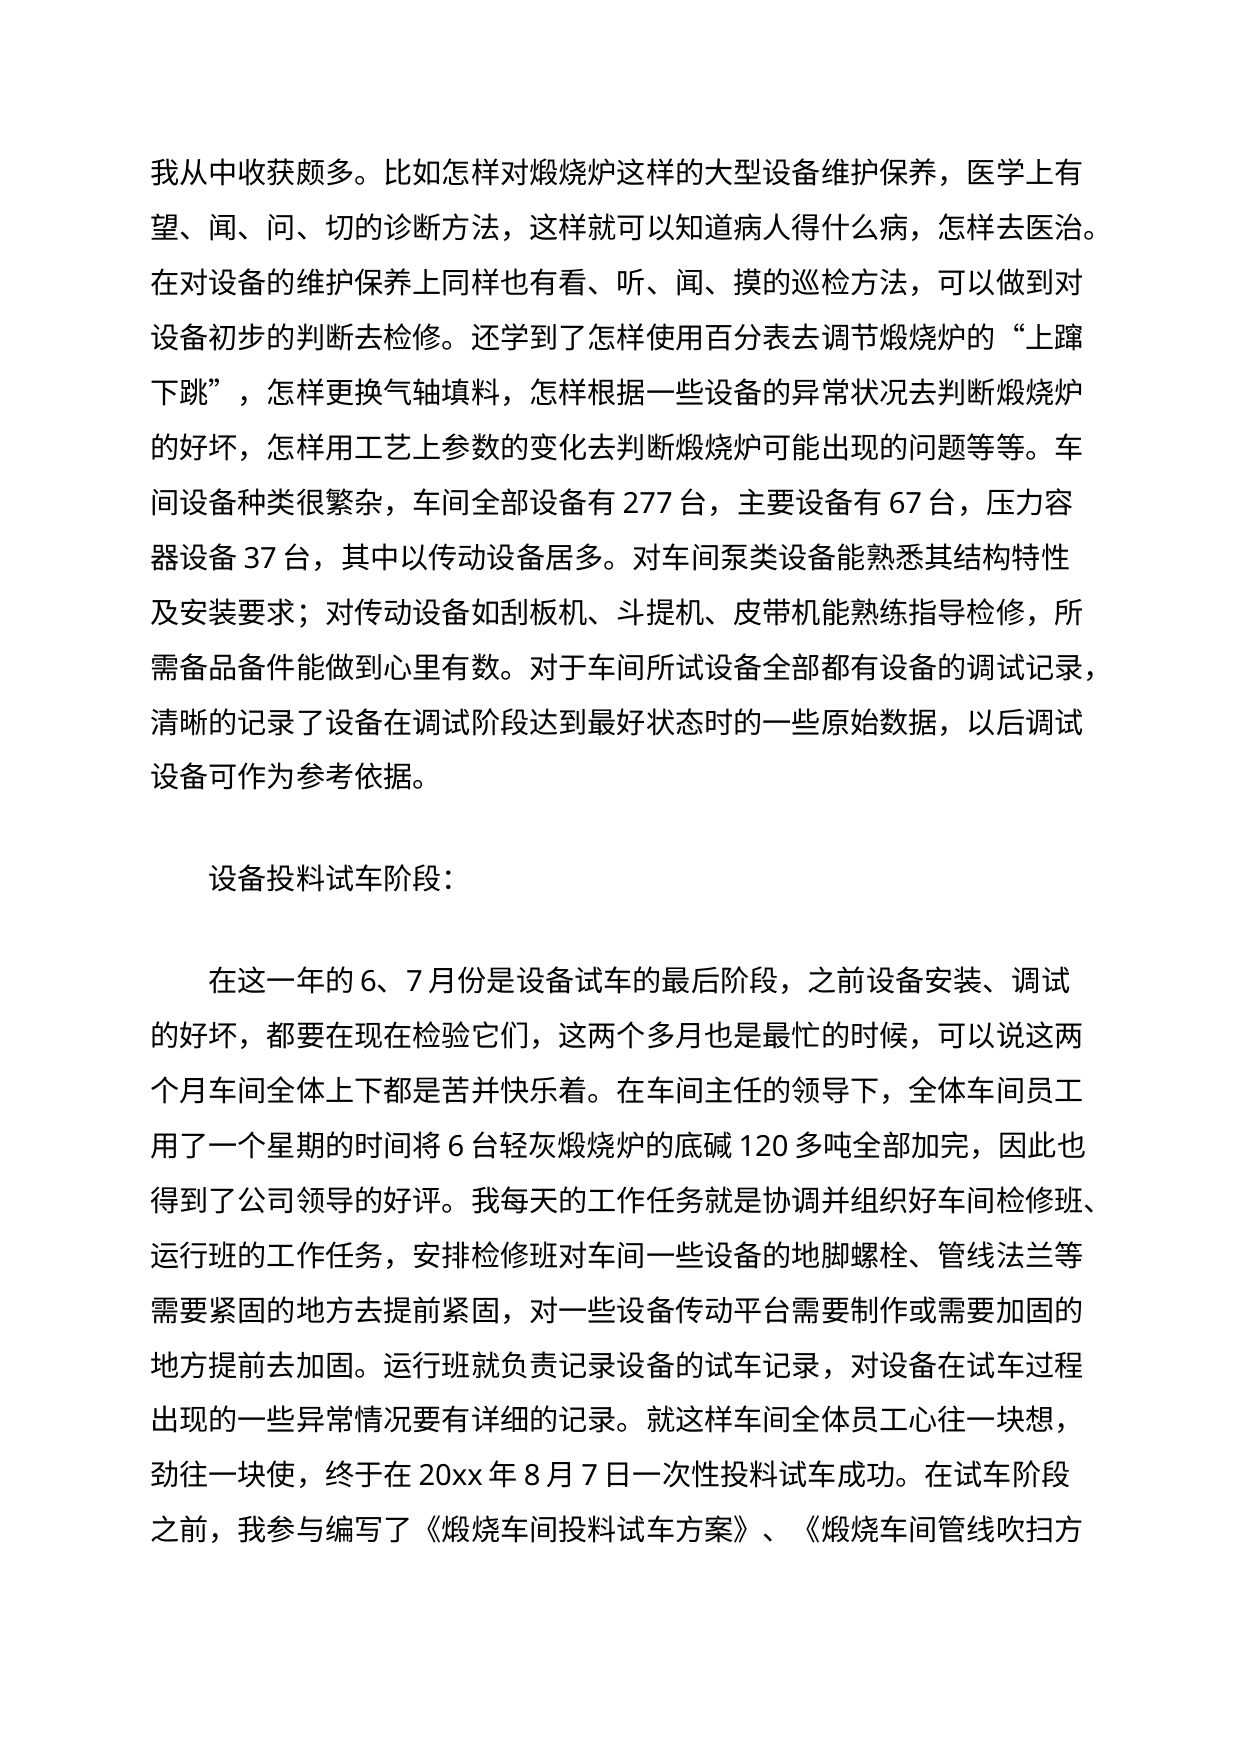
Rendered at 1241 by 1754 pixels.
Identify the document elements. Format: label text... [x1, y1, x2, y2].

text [150, 958, 1090, 1549]
text 设备投料试车阶段： [150, 856, 1090, 898]
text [150, 150, 1090, 796]
